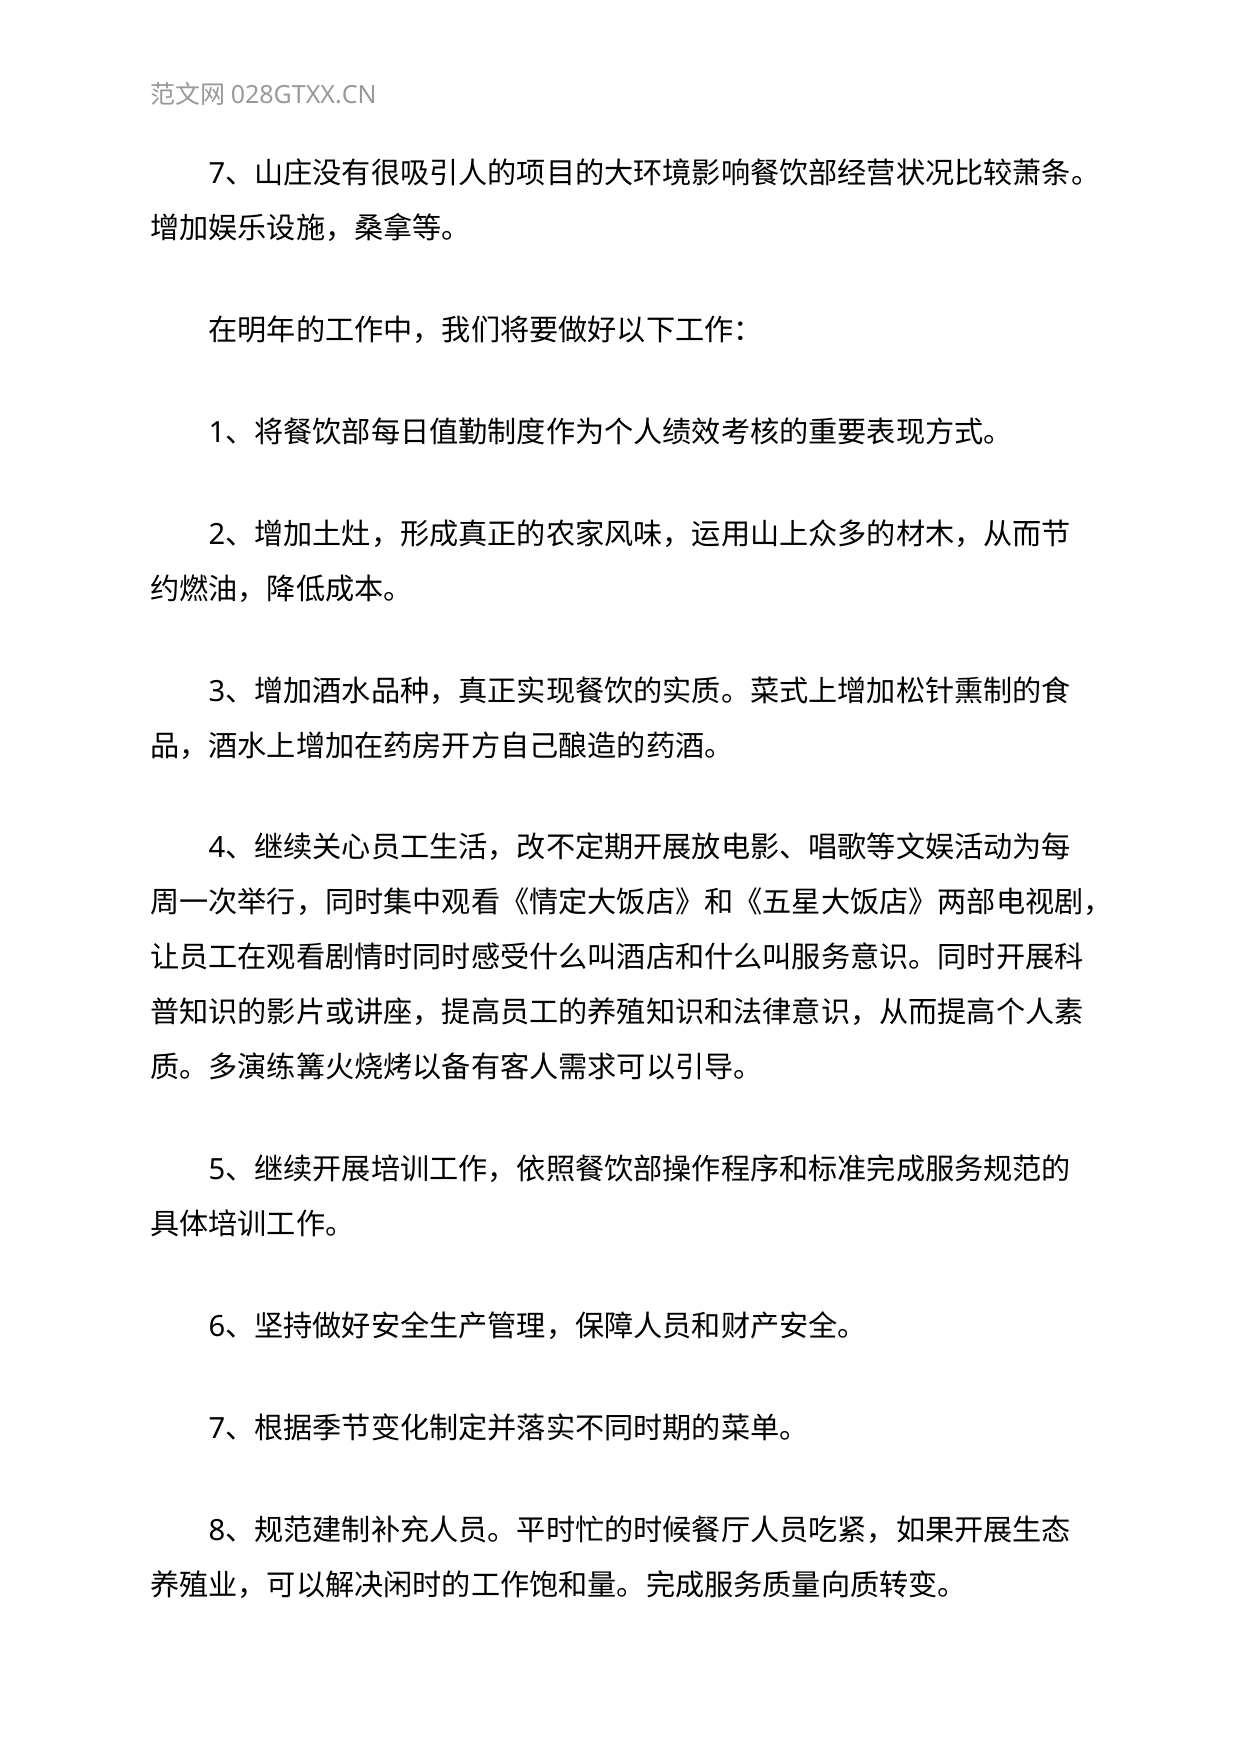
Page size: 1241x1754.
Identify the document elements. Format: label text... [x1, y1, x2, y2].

text 在明年的工作中，我们将要做好以下工作： [150, 307, 1090, 349]
text 3、增加酒水品种，真正实现餐饮的实质。菜式上增加松针熏制的食品，酒水上增加在药房开方自己酿造的药酒。 [150, 667, 1090, 764]
text 6、坚持做好安全生产管理，保障人员和财产安全。 [150, 1302, 1090, 1345]
text 2、增加土灶，形成真正的农家风味，运用山上众多的材木，从而节约燃油，降低成本。 [150, 511, 1090, 608]
text 5、继续开展培训工作，依照餐饮部操作程序和标准完成服务规范的具体培训工作。 [150, 1146, 1090, 1243]
text 4、继续关心员工生活，改不定期开展放电影、唱歌等文娱活动为每周一次举行，同时集中观看《情定大饭店》和《五星大饭店》两部电视剧，让员工在观看剧情时同时感受什么叫酒店和什么叫服务意识。同时开展科普知识的影片或讲座，提高员工的养殖知识和法律意识，从而提高个人素质。多演练篝火烧烤以备有客人需求可以引导。 [150, 824, 1090, 1086]
text 1、将餐饮部每日值勤制度作为个人绩效考核的重要表现方式。 [150, 408, 1090, 451]
text 8、规范建制补充人员。平时忙的时候餐厅人员吃紧，如果开展生态养殖业，可以解决闲时的工作饱和量。完成服务质量向质转变。 [150, 1506, 1090, 1603]
text 7、山庄没有很吸引人的项目的大环境影响餐饮部经营状况比较萧条。增加娱乐设施，桑拿等。 [150, 150, 1090, 247]
text 7、根据季节变化制定并落实不同时期的菜单。 [150, 1404, 1090, 1447]
